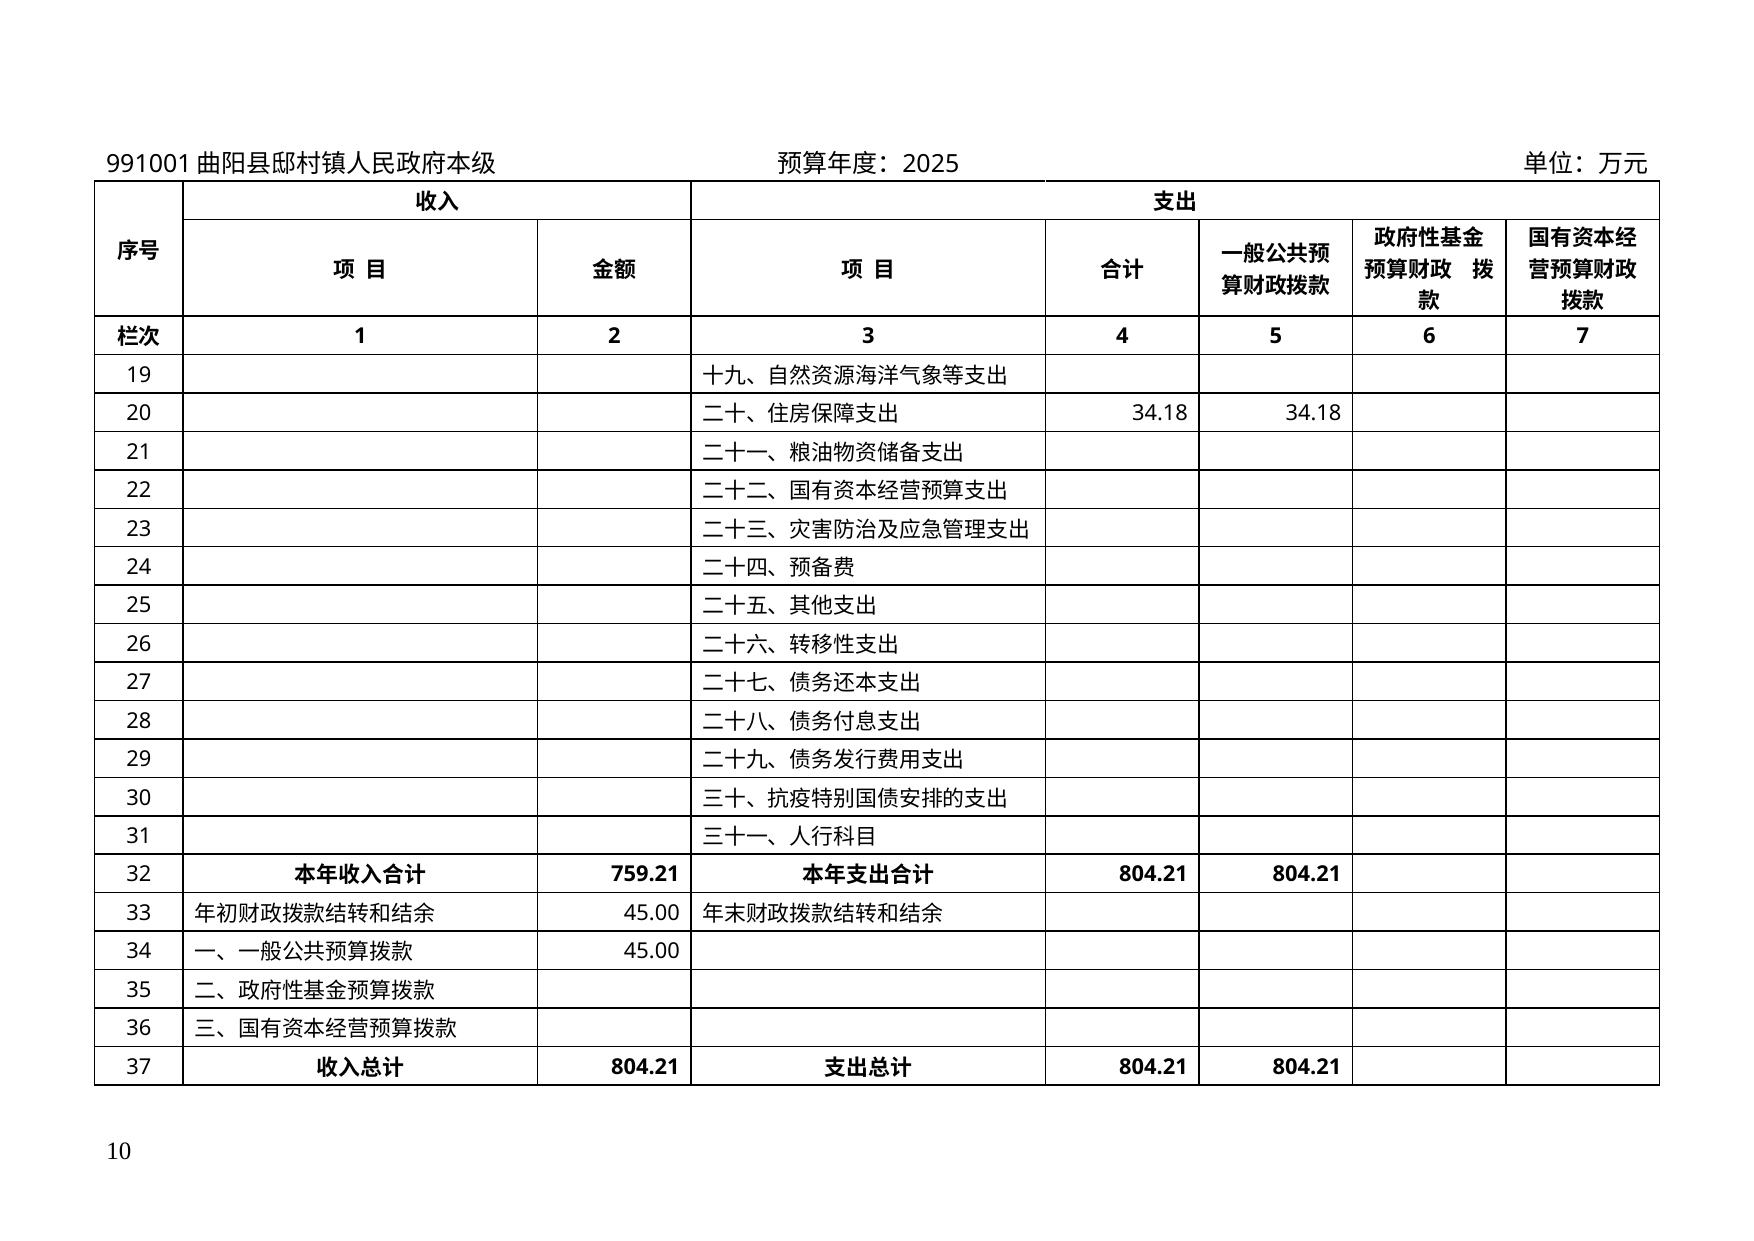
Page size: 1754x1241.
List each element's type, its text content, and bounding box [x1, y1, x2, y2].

table_cell [692, 932, 1045, 969]
table_cell 26 [95, 624, 182, 661]
table_cell [538, 432, 690, 469]
table_cell 804.21 [1046, 855, 1198, 892]
table_cell 35 [95, 970, 182, 1007]
table_cell 项 目 [692, 220, 1045, 315]
table_cell 804.21 [538, 1047, 690, 1084]
table_cell [1353, 471, 1505, 507]
table_cell 19 [95, 355, 182, 392]
table_cell 项 目 [184, 220, 537, 315]
table_cell 二十七、债务还本支出 [692, 663, 1045, 699]
table_cell [1353, 663, 1505, 699]
table_cell 22 [95, 471, 182, 507]
table_cell [184, 471, 537, 507]
table_cell [1200, 432, 1352, 469]
table_cell [1046, 701, 1198, 738]
table_cell 二十、住房保障支出 [692, 394, 1045, 431]
table_cell [1046, 778, 1198, 815]
table_cell 国有资本经营预算财政拨款 [1507, 220, 1659, 315]
table_cell [1046, 663, 1198, 699]
table_cell [538, 471, 690, 507]
table_cell [1046, 817, 1198, 853]
table_cell 二十八、债务付息支出 [692, 701, 1045, 738]
table_cell [1353, 970, 1505, 1007]
table_cell 年初财政拨款结转和结余 [184, 893, 537, 930]
table_cell [1507, 547, 1659, 584]
table_cell [1046, 355, 1198, 392]
table_cell [538, 740, 690, 776]
table_header 991001曲阳县邸村镇人民政府本级 [95, 143, 690, 180]
table_cell [1046, 547, 1198, 584]
table_cell [1353, 547, 1505, 584]
table_cell [692, 970, 1045, 1007]
table_cell 二十六、转移性支出 [692, 624, 1045, 661]
table_cell [1353, 1009, 1505, 1046]
table_cell 45.00 [538, 932, 690, 969]
table_cell [1046, 893, 1198, 930]
table_cell 二十一、粮油物资储备支出 [692, 432, 1045, 469]
table_cell [538, 663, 690, 699]
table_cell [538, 586, 690, 623]
table_cell [1200, 1009, 1352, 1046]
table_cell 二十三、灾害防治及应急管理支出 [692, 509, 1045, 546]
table_cell [184, 547, 537, 584]
table_cell [1353, 701, 1505, 738]
table_cell [1200, 663, 1352, 699]
table_cell 三十、抗疫特别国债安排的支出 [692, 778, 1045, 815]
table_cell [538, 701, 690, 738]
table_cell [1507, 701, 1659, 738]
table_cell 23 [95, 509, 182, 546]
table_cell [538, 970, 690, 1007]
table_cell 序号 [95, 182, 182, 315]
table_cell [184, 624, 537, 661]
table_cell 34 [95, 932, 182, 969]
table_cell 32 [95, 855, 182, 892]
table_cell 7 [1507, 317, 1659, 354]
table_cell [184, 509, 537, 546]
table_cell [1507, 432, 1659, 469]
table_cell 31 [95, 817, 182, 853]
table_cell [1046, 432, 1198, 469]
table_cell 栏次 [95, 317, 182, 354]
table_cell [538, 1009, 690, 1046]
table_cell [184, 817, 537, 853]
table_cell [1507, 893, 1659, 930]
table_cell [1200, 893, 1352, 930]
table_cell [1200, 471, 1352, 507]
table_cell [1200, 509, 1352, 546]
table_cell 支出 [692, 182, 1659, 219]
table_cell [1046, 740, 1198, 776]
table_cell [184, 740, 537, 776]
table_cell [1200, 817, 1352, 853]
table_cell 二十九、债务发行费用支出 [692, 740, 1045, 776]
table_cell 一般公共预算财政拨款 [1200, 220, 1352, 315]
table_cell [1507, 355, 1659, 392]
table_cell [1507, 1009, 1659, 1046]
table_cell [1200, 740, 1352, 776]
table_cell 804.21 [1200, 855, 1352, 892]
table_cell 2 [538, 317, 690, 354]
table_cell 804.21 [1200, 1047, 1352, 1084]
table_header 单位：万元 [1046, 143, 1659, 180]
table_cell [1353, 586, 1505, 623]
table_cell 合计 [1046, 220, 1198, 315]
table_cell [184, 778, 537, 815]
table_cell [1507, 624, 1659, 661]
table_header 预算年度：2025 [692, 143, 1045, 180]
table_cell [1353, 893, 1505, 930]
table_cell [1507, 932, 1659, 969]
table_cell [1200, 932, 1352, 969]
table_cell 759.21 [538, 855, 690, 892]
table_cell 24 [95, 547, 182, 584]
table_cell [538, 778, 690, 815]
table_cell [538, 355, 690, 392]
table_cell [1353, 817, 1505, 853]
table_cell [1507, 509, 1659, 546]
table_cell 十九、自然资源海洋气象等支出 [692, 355, 1045, 392]
table_cell 21 [95, 432, 182, 469]
table_cell 804.21 [1046, 1047, 1198, 1084]
table_cell 本年收入合计 [184, 855, 537, 892]
table_cell [538, 394, 690, 431]
table_cell 37 [95, 1047, 182, 1084]
table_cell 3 [692, 317, 1045, 354]
table_cell 二十二、国有资本经营预算支出 [692, 471, 1045, 507]
table_cell [1353, 778, 1505, 815]
table_cell [1353, 855, 1505, 892]
table_cell 年末财政拨款结转和结余 [692, 893, 1045, 930]
table_cell 收入 [184, 182, 690, 219]
table_cell [1507, 586, 1659, 623]
table_cell [184, 663, 537, 699]
table_cell [1507, 817, 1659, 853]
table_cell [1046, 970, 1198, 1007]
table_cell [1200, 701, 1352, 738]
table_cell 政府性基金预算财政 拨款 [1353, 220, 1505, 315]
table_cell [184, 432, 537, 469]
table_cell 33 [95, 893, 182, 930]
table_cell 三、国有资本经营预算拨款 [184, 1009, 537, 1046]
table_cell [1353, 932, 1505, 969]
table_cell [1200, 778, 1352, 815]
table_cell [1353, 432, 1505, 469]
table_cell [1353, 624, 1505, 661]
table_cell [1507, 855, 1659, 892]
table_cell [1046, 624, 1198, 661]
table_cell [184, 586, 537, 623]
table_cell 一、一般公共预算拨款 [184, 932, 537, 969]
table_cell 支出总计 [692, 1047, 1045, 1084]
table_cell 34.18 [1046, 394, 1198, 431]
table_cell [1046, 1009, 1198, 1046]
table_cell [1200, 624, 1352, 661]
table_cell [1353, 1047, 1505, 1084]
table_cell [1507, 970, 1659, 1007]
table_cell 1 [184, 317, 537, 354]
table_cell 27 [95, 663, 182, 699]
table_cell [1507, 394, 1659, 431]
table_cell [1507, 471, 1659, 507]
table_cell [1200, 586, 1352, 623]
table_cell [1046, 471, 1198, 507]
table_cell [1507, 663, 1659, 699]
table_cell [1200, 355, 1352, 392]
table_cell [1353, 355, 1505, 392]
table_cell 二、政府性基金预算拨款 [184, 970, 537, 1007]
table_cell [1353, 740, 1505, 776]
table_cell [538, 624, 690, 661]
table_cell [1200, 970, 1352, 1007]
table_cell 金额 [538, 220, 690, 315]
table_cell 29 [95, 740, 182, 776]
table_cell [692, 1009, 1045, 1046]
table_cell [1046, 932, 1198, 969]
table_cell [1507, 778, 1659, 815]
table_cell 34.18 [1200, 394, 1352, 431]
table_cell 30 [95, 778, 182, 815]
table_cell [1200, 547, 1352, 584]
table_cell [538, 547, 690, 584]
table_cell [184, 701, 537, 738]
table_cell 20 [95, 394, 182, 431]
table_cell 本年支出合计 [692, 855, 1045, 892]
table_cell [1353, 394, 1505, 431]
table_cell 45.00 [538, 893, 690, 930]
table_cell 三十一、人行科目 [692, 817, 1045, 853]
table_cell 5 [1200, 317, 1352, 354]
table_cell 二十四、预备费 [692, 547, 1045, 584]
table_cell [184, 394, 537, 431]
table_cell 6 [1353, 317, 1505, 354]
table_cell [1507, 1047, 1659, 1084]
table_cell [1046, 509, 1198, 546]
table_cell [1507, 740, 1659, 776]
table_cell 36 [95, 1009, 182, 1046]
table_cell [538, 509, 690, 546]
table_cell [184, 355, 537, 392]
table_cell 25 [95, 586, 182, 623]
table_cell 二十五、其他支出 [692, 586, 1045, 623]
table_cell 28 [95, 701, 182, 738]
table_cell [1046, 586, 1198, 623]
table_cell 4 [1046, 317, 1198, 354]
table_cell [538, 817, 690, 853]
table_cell 收入总计 [184, 1047, 537, 1084]
table_cell [1353, 509, 1505, 546]
